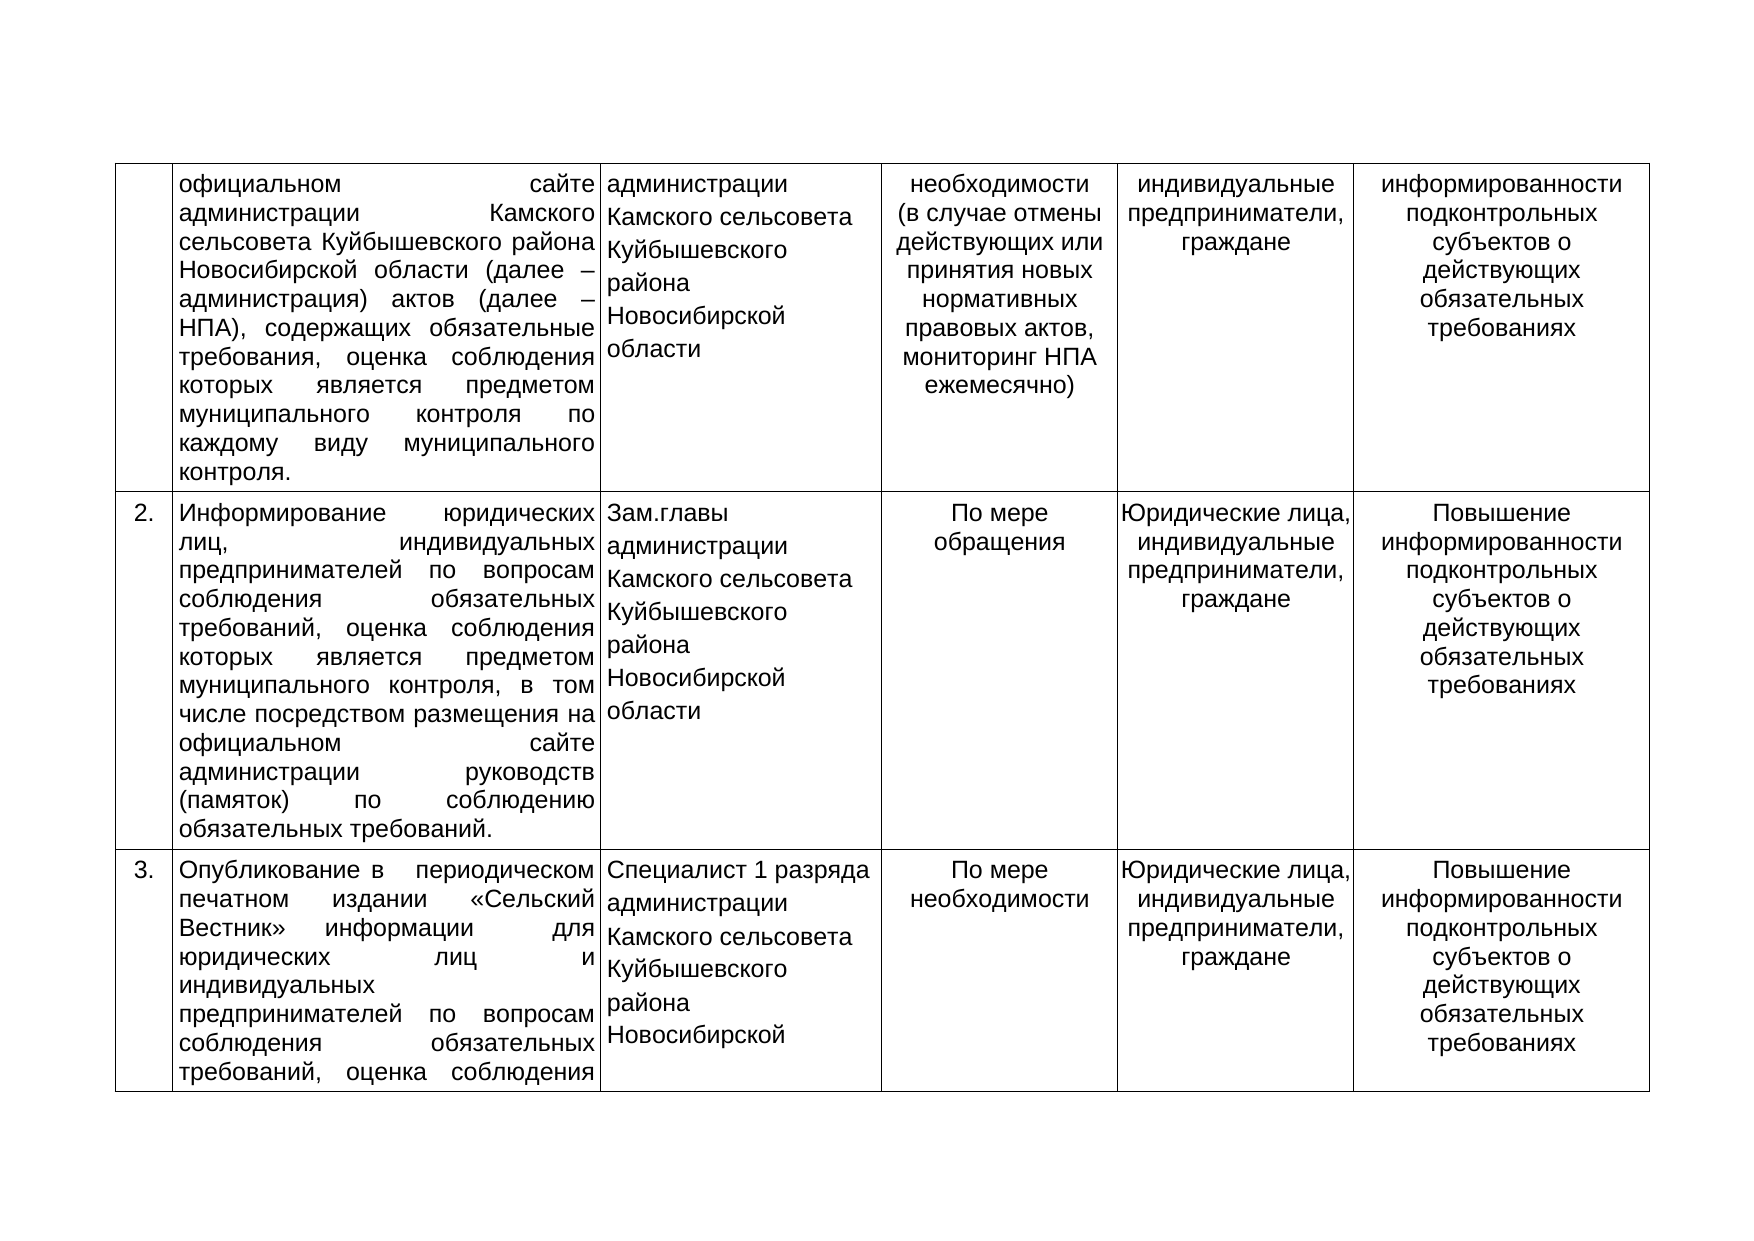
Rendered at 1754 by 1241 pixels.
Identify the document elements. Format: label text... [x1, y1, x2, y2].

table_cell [1118, 850, 1353, 1091]
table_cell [1354, 164, 1649, 491]
table_cell 2. [116, 492, 172, 849]
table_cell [173, 850, 600, 1091]
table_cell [882, 164, 1117, 491]
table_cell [601, 164, 881, 491]
table_cell Повышение информированности подконтрольных субъектов о действующих обязательных требованиях [1354, 492, 1649, 849]
table_cell Юридические лица, индивидуальные предприниматели, граждане [1118, 492, 1353, 849]
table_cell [1354, 850, 1649, 1091]
table_cell По мере обращения [882, 492, 1117, 849]
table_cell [882, 850, 1117, 1091]
table_cell 1. [116, 164, 172, 491]
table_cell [173, 164, 600, 491]
table_cell Зам.главы администрации Камского сельсовета Куйбышевского района Новосибирской области [601, 492, 881, 849]
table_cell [1118, 164, 1353, 491]
table_cell Информирование юридических лиц, индивидуальных предпринимателей по вопросам соблюдения обязательных требований, оценка соблюдения которых является предметом муниципального контроля, в том числе посредством размещения на официальном сайте администрации руководств (памяток) по соблюдению обязательных требований. [173, 492, 600, 849]
table_cell 3. [116, 850, 172, 1091]
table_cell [601, 850, 881, 1091]
